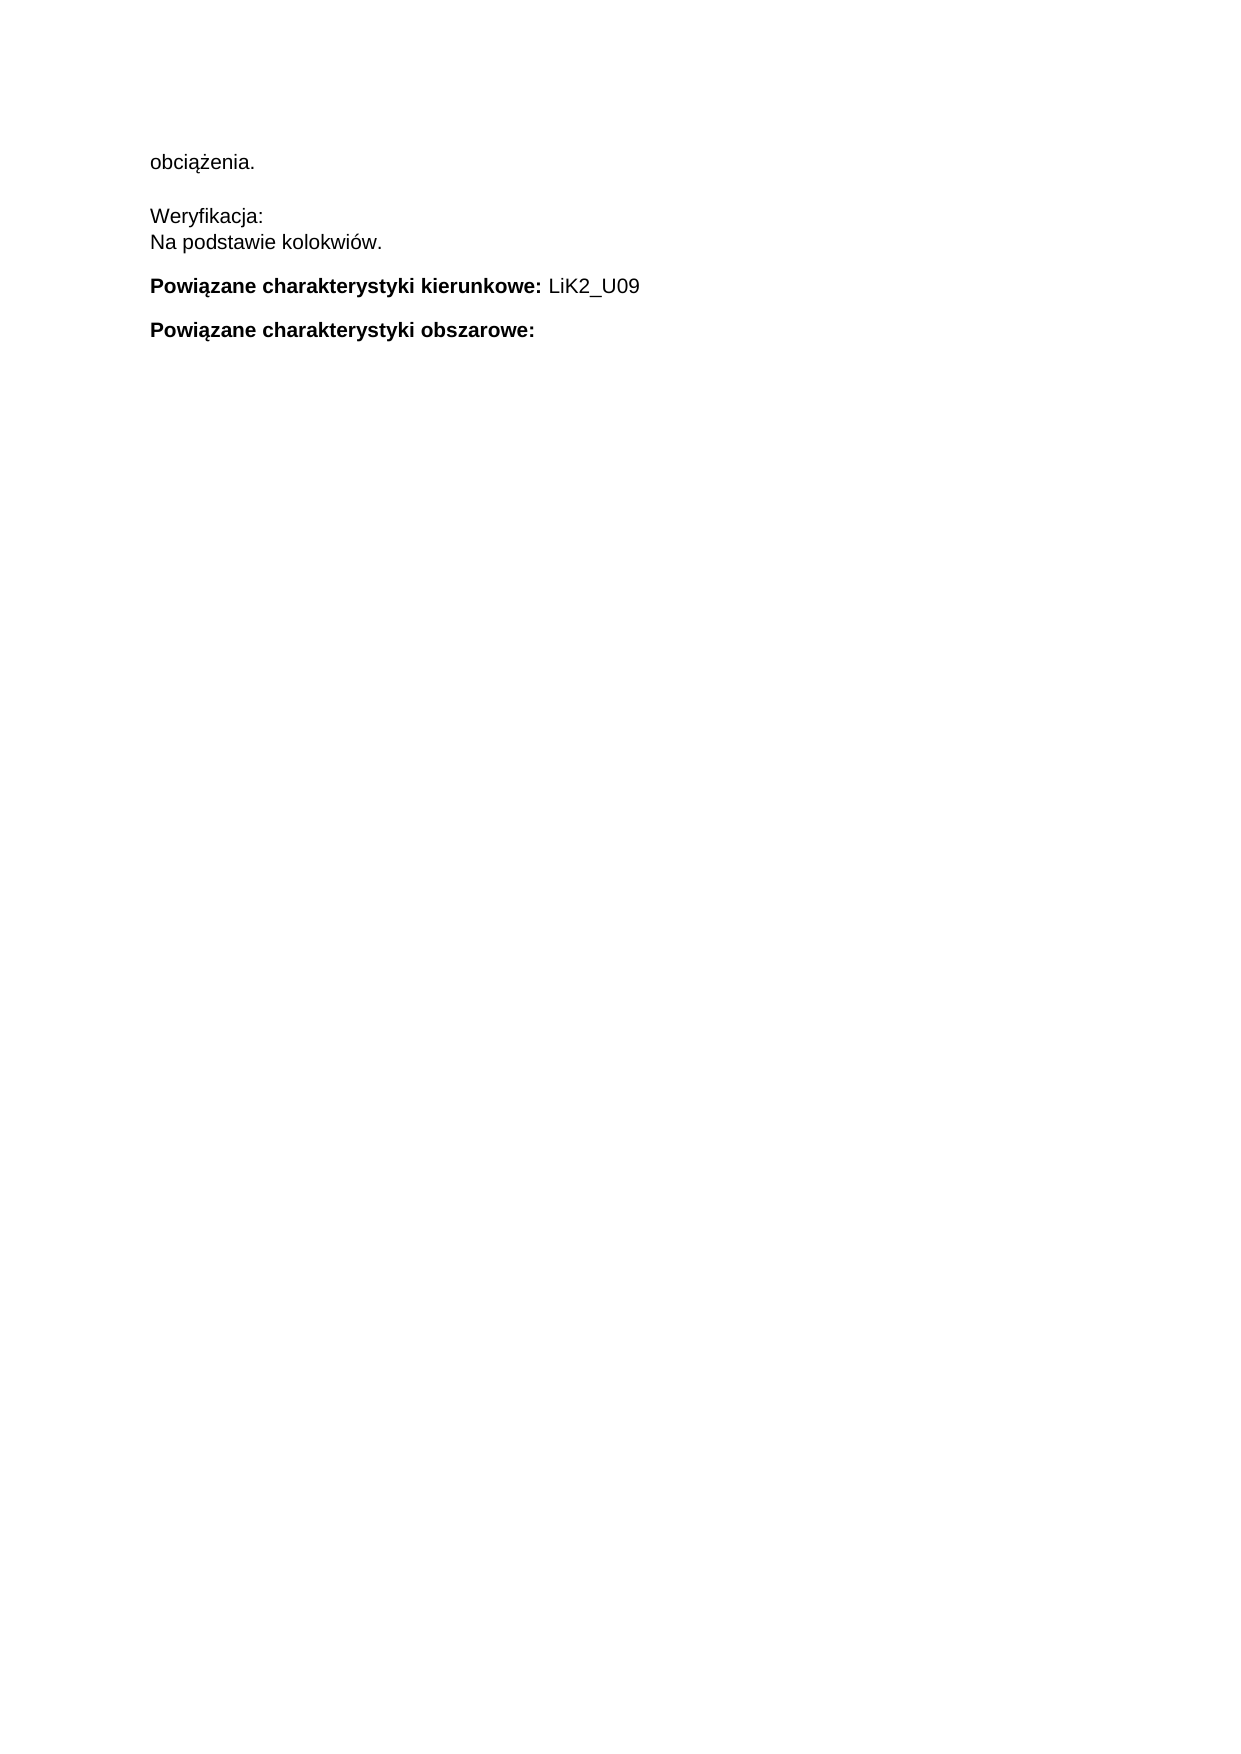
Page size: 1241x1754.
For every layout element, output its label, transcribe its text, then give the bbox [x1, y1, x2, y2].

text Weryfikacja: [150, 204, 1090, 228]
text Powiązane charakterystyki kierunkowe: LiK2_U09 [150, 274, 1090, 298]
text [150, 150, 1090, 198]
text Na podstawie kolokwiów. [150, 230, 1090, 254]
text Powiązane charakterystyki obszarowe: [150, 318, 1090, 342]
